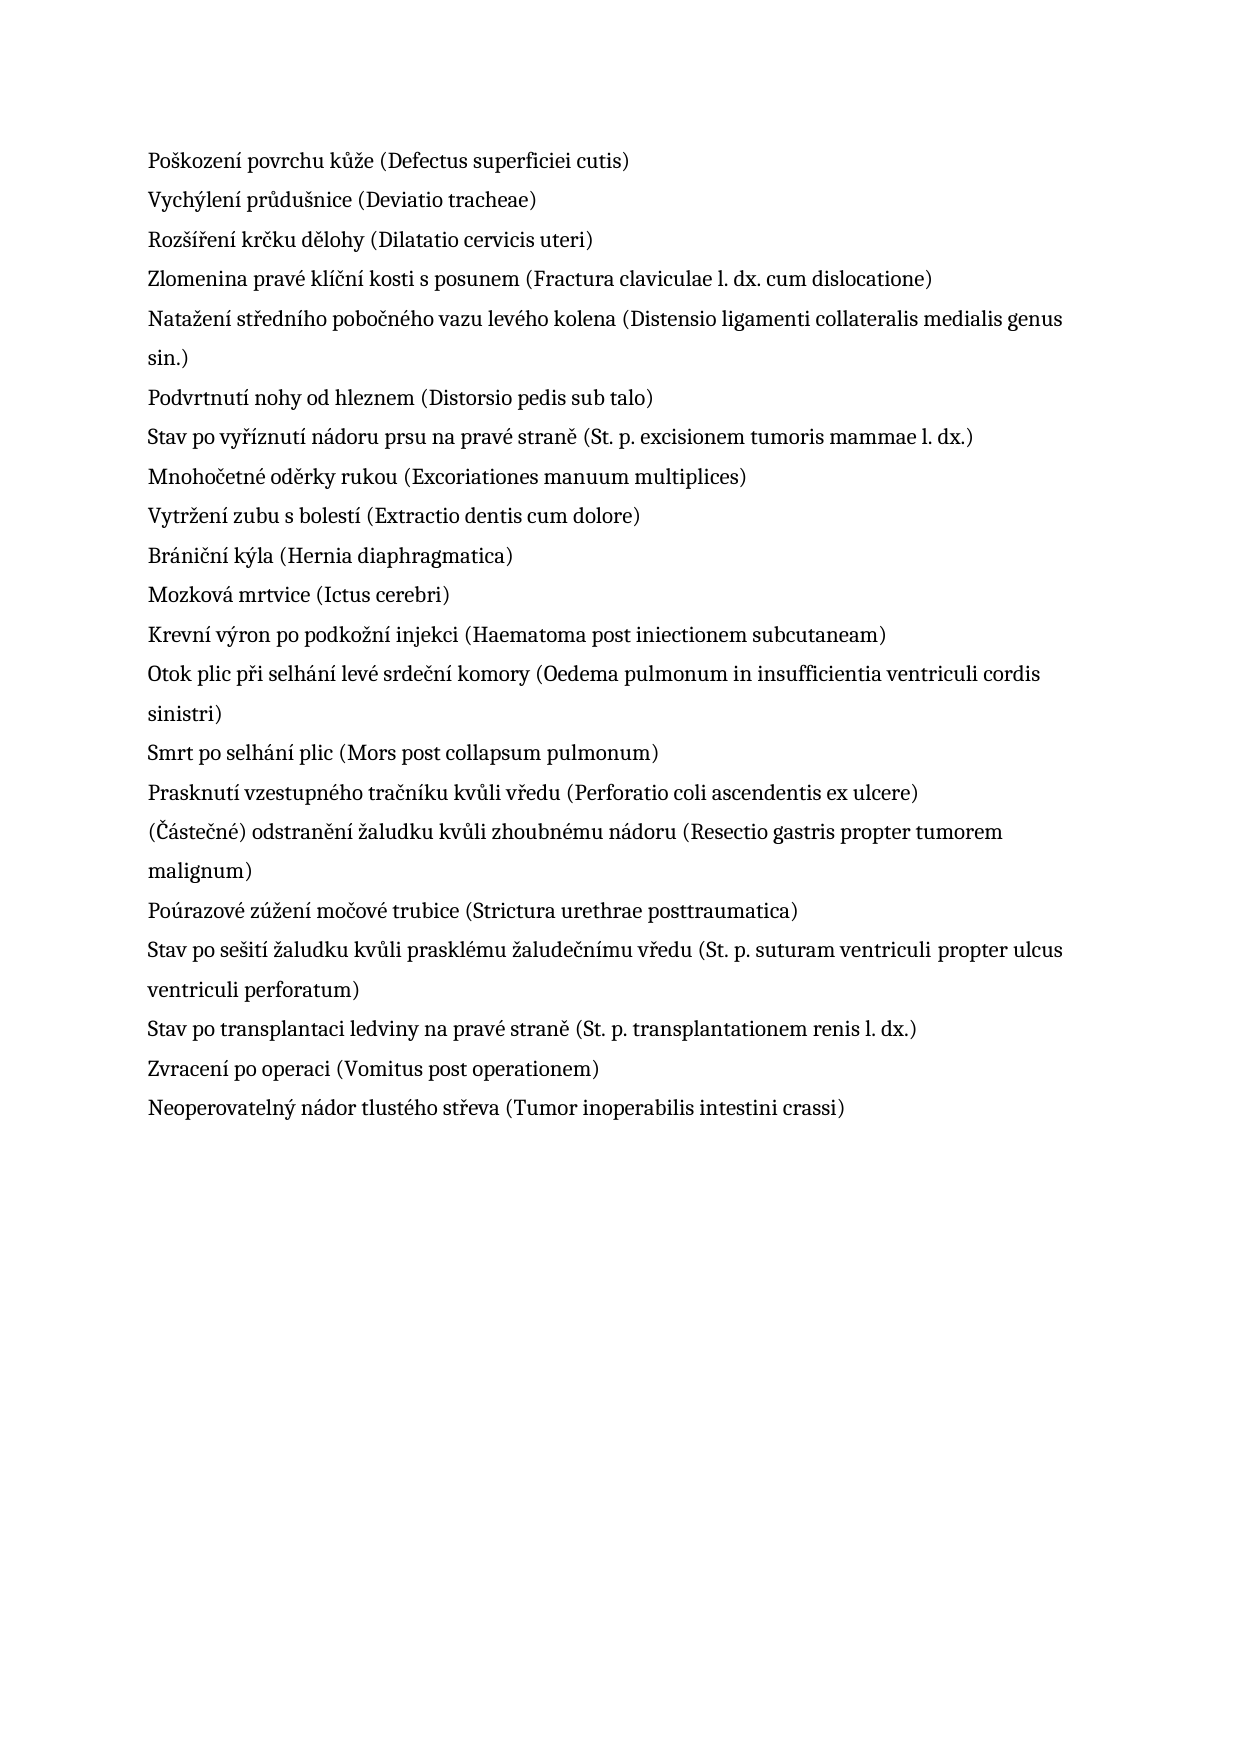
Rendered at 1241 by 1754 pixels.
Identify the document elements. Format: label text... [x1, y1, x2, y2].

text Stav po sešití žaludku kvůli prasklému žaludečnímu vředu (St. p. suturam ventriculi propter ulcus ventriculi perforatum) [148, 937, 1093, 1003]
text Prasknutí vzestupného tračníku kvůli vředu (Perforatio coli ascendentis ex ulcere) [148, 779, 1093, 806]
text Stav po transplantaci ledviny na pravé straně (St. p. transplantationem renis l. dx.) [148, 1016, 1093, 1042]
text Zlomenina pravé klíční kosti s posunem (Fractura claviculae l. dx. cum dislocatione) [148, 266, 1093, 292]
text Neoperovatelný nádor tlustého střeva (Tumor inoperabilis intestini crassi) [148, 1095, 1093, 1121]
text Rozšíření krčku dělohy (Dilatatio cervicis uteri) [148, 227, 1093, 253]
text Natažení středního pobočného vazu levého kolena (Distensio ligamenti collateralis medialis genus sin.) [148, 306, 1093, 371]
text Mnohočetné oděrky rukou (Excoriationes manuum multiplices) [148, 463, 1093, 490]
text Otok plic při selhání levé srdeční komory (Oedema pulmonum in insufficientia ventriculi cordis sinistri) [148, 661, 1093, 727]
text Zvracení po operaci (Vomitus post operationem) [148, 1056, 1093, 1082]
text Krevní výron po podkožní injekci (Haematoma post iniectionem subcutaneam) [148, 621, 1093, 648]
text Stav po vyříznutí nádoru prsu na pravé straně (St. p. excisionem tumoris mammae l. dx.) [148, 424, 1093, 450]
text Brániční kýla (Hernia diaphragmatica) [148, 542, 1093, 569]
text Poúrazové zúžení močové trubice (Strictura urethrae posttraumatica) [148, 898, 1093, 924]
text (Částečné) odstranění žaludku kvůli zhoubnému nádoru (Resectio gastris propter tumorem malignum) [148, 819, 1093, 884]
text Mozková mrtvice (Ictus cerebri) [148, 582, 1093, 608]
text Smrt po selhání plic (Mors post collapsum pulmonum) [148, 740, 1093, 766]
text Poškození povrchu kůže (Defectus superficiei cutis) [148, 148, 1093, 174]
text Vytržení zubu s bolestí (Extractio dentis cum dolore) [148, 503, 1093, 529]
text Vychýlení průdušnice (Deviatio tracheae) [148, 187, 1093, 213]
text Podvrtnutí nohy od hleznem (Distorsio pedis sub talo) [148, 384, 1093, 411]
